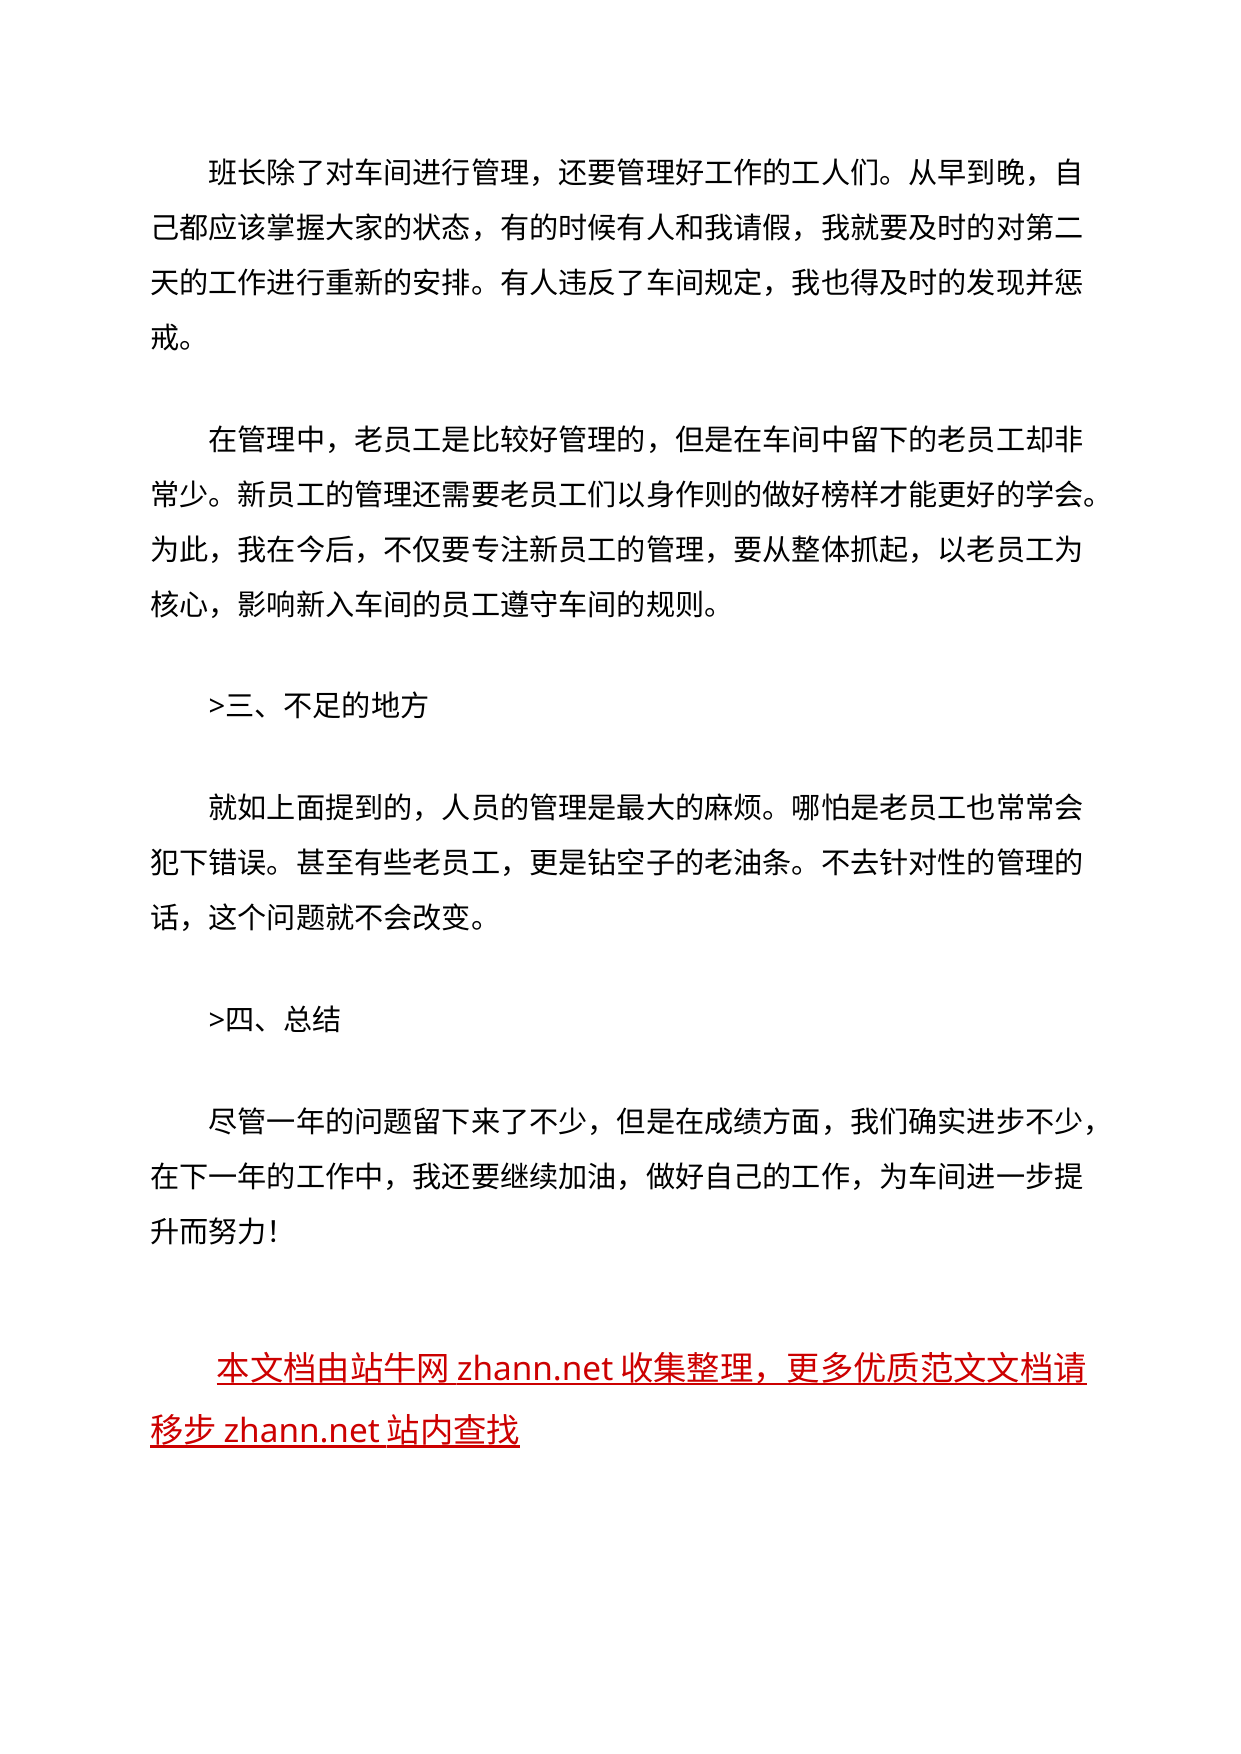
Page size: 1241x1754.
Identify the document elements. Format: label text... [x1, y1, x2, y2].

text 本文档由站牛网zhann.net收集整理，更多优质范文文档请移步zhann.net站内查找 [150, 1341, 1090, 1452]
text 尽管一年的问题留下来了不少，但是在成绩方面，我们确实进步不少，在下一年的工作中，我还要继续加油，做好自己的工作，为车间进一步提升而努力！ [150, 1098, 1090, 1251]
text 在管理中，老员工是比较好管理的，但是在车间中留下的老员工却非常少。新员工的管理还需要老员工们以身作则的做好榜样才能更好的学会。为此，我在今后，不仅要专注新员工的管理，要从整体抓起，以老员工为核心，影响新入车间的员工遵守车间的规则。 [150, 416, 1090, 623]
text >三、不足的地方 [150, 683, 1090, 725]
text >四、总结 [150, 996, 1090, 1039]
text 班长除了对车间进行管理，还要管理好工作的工人们。从早到晚，自己都应该掌握大家的状态，有的时候有人和我请假，我就要及时的对第二天的工作进行重新的安排。有人违反了车间规定，我也得及时的发现并惩戒。 [150, 150, 1090, 357]
text 就如上面提到的，人员的管理是最大的麻烦。哪怕是老员工也常常会犯下错误。甚至有些老员工，更是钻空子的老油条。不去针对性的管理的话，这个问题就不会改变。 [150, 785, 1090, 937]
